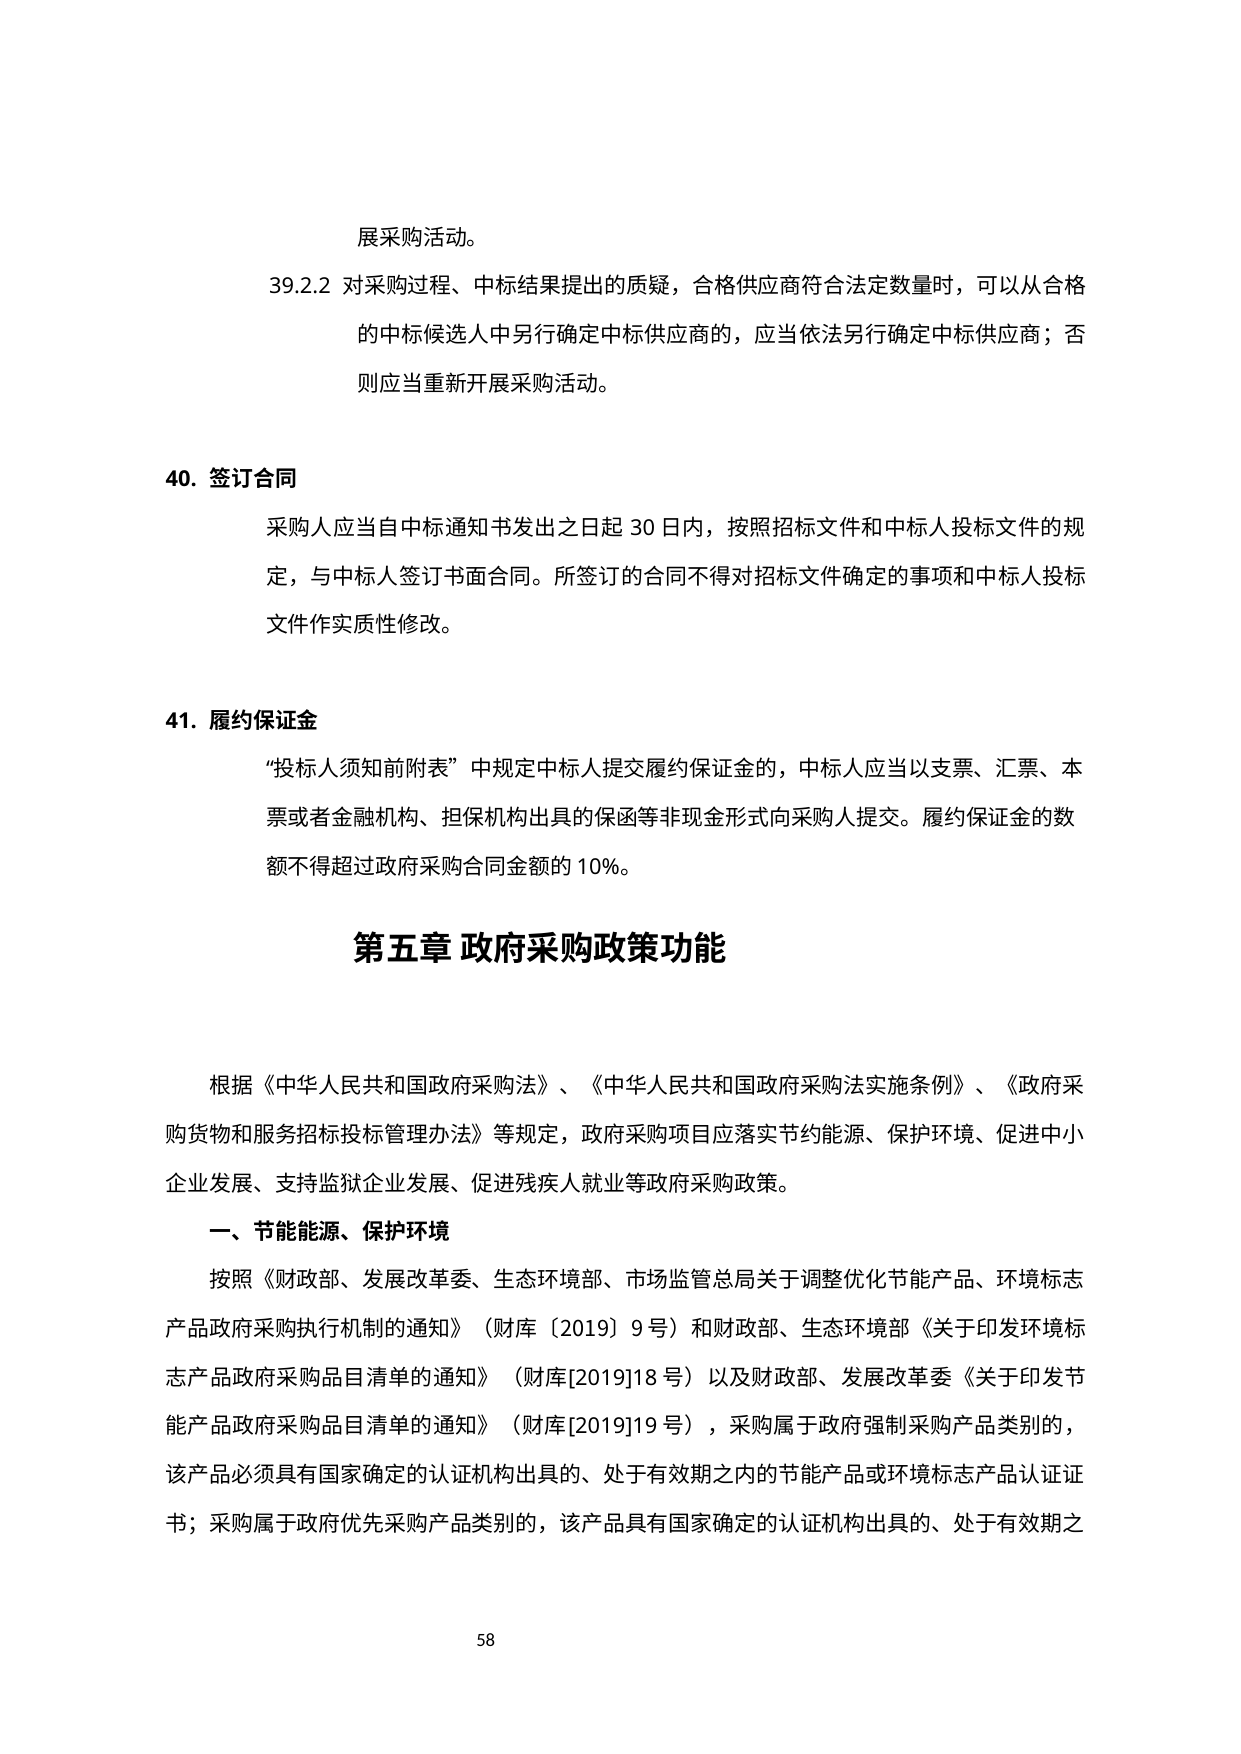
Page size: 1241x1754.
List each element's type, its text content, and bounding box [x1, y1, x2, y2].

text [165, 1262, 1087, 1538]
text “投标人须知前附表”中规定中标人提交履约保证金的，中标人应当以支票、汇票、本票或者金融机构、担保机构出具的保函等非现金形式向采购人提交。履约保证金的数额不得超过政府采购合同金额的10%。 第五章 政府采购政策功能 [266, 751, 1087, 978]
list 履约保证金 [165, 703, 1087, 735]
text 采购人应当自中标通知书发出之日起30日内，按照招标文件和中标人投标文件的规定，与中标人签订书面合同。所签订的合同不得对招标文件确定的事项和中标人投标文件作实质性修改。 [266, 509, 1087, 639]
text 根据《中华人民共和国政府采购法》、《中华人民共和国政府采购法实施条例》、《政府采购货物和服务招标投标管理办法》等规定，政府采购项目应落实节约能源、保护环境、促进中小企业发展、支持监狱企业发展、促进残疾人就业等政府采购政策。 [165, 1068, 1087, 1198]
text 39.2.2 对采购过程、中标结果提出的质疑，合格供应商符合法定数量时，可以从合格的中标候选人中另行确定中标供应商的，应当依法另行确定中标供应商；否则应当重新开展采购活动。 [269, 268, 1087, 398]
list 签订合同 [165, 461, 1087, 494]
text 一、节能能源、保护环境 [165, 1213, 1087, 1246]
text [269, 219, 1087, 252]
